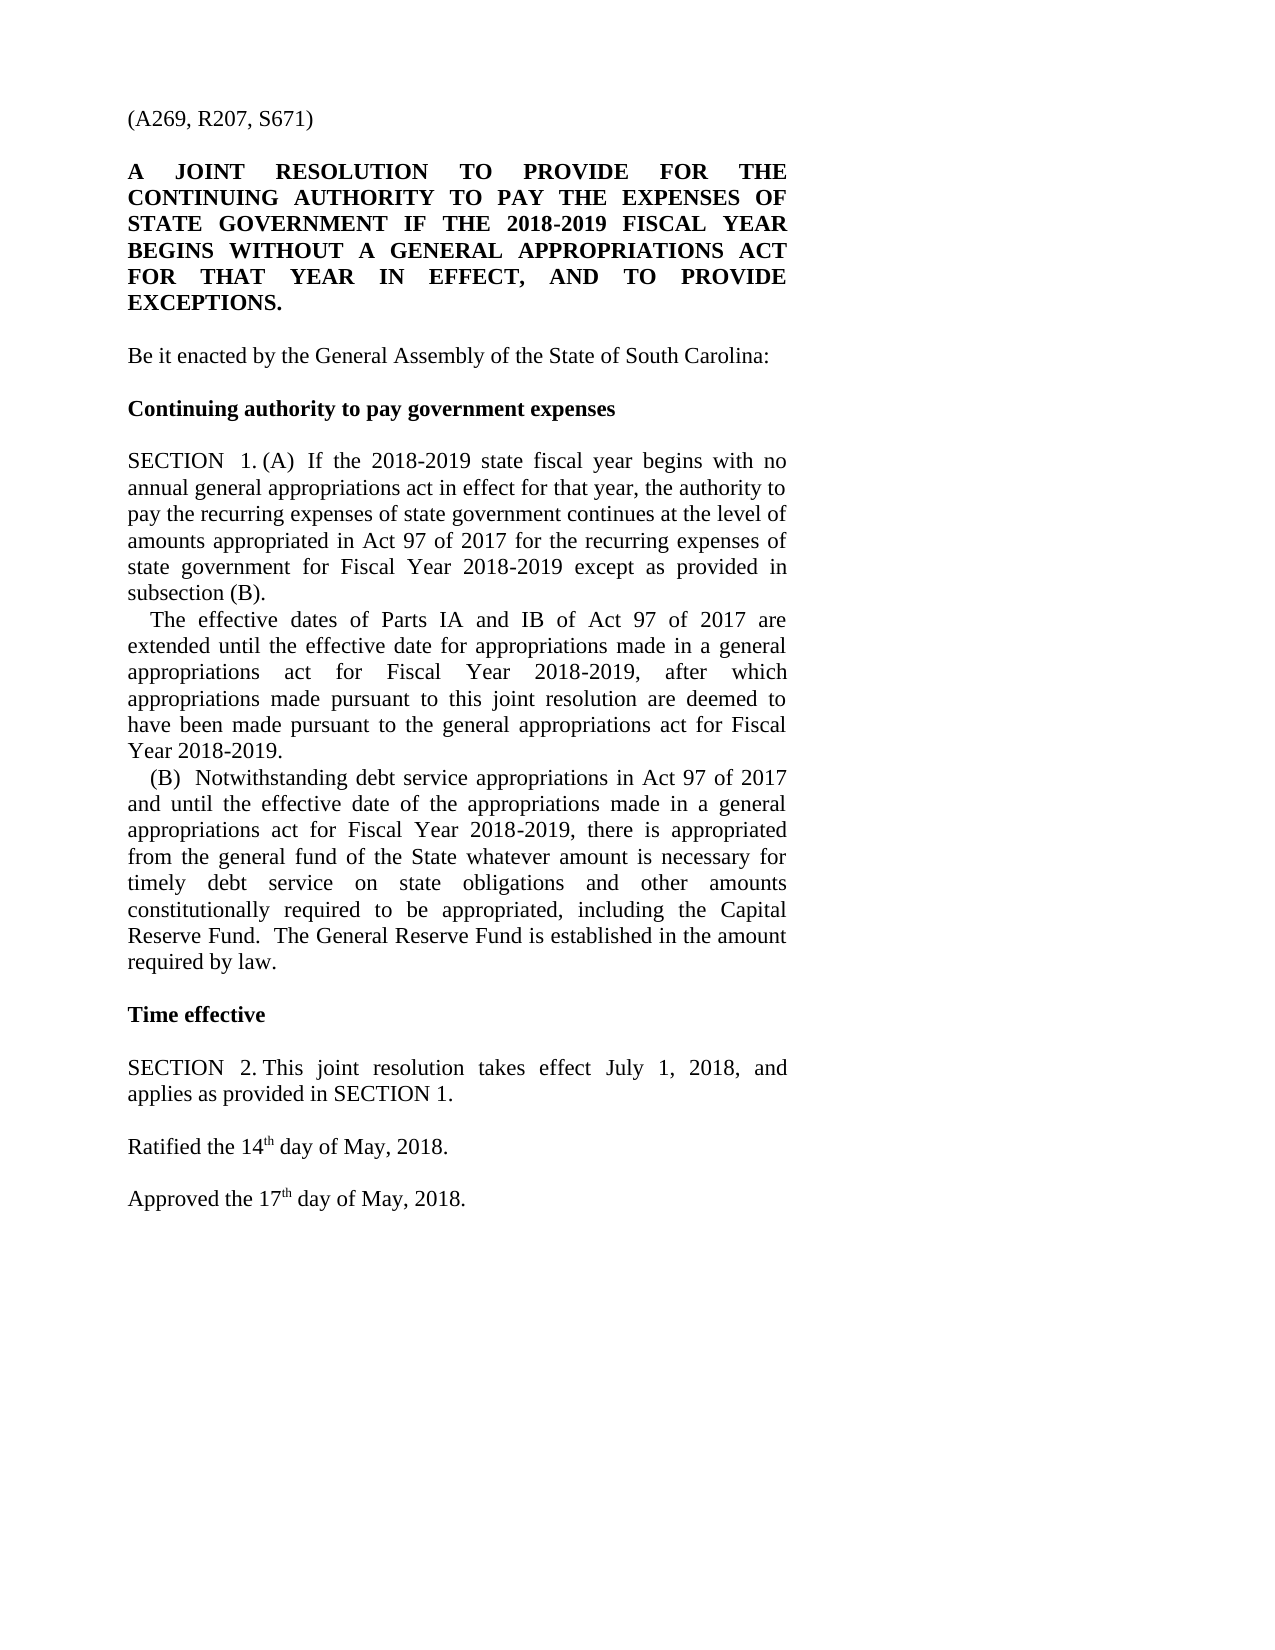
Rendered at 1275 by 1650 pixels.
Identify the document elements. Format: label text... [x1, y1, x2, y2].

text Be it enacted by the General Assembly of the State of South Carolina: [127, 342, 787, 368]
text (B) Notwithstanding debt service appropriations in Act 97 of 2017 and until the effective date of the appropriations made in a general appropriations act for Fiscal Year 2018-2019, there is appropriated from the general fund of the State whatever amount is necessary for timely debt service on state obligations and other amounts constitutionally required to be appropriated, including the Capital Reserve Fund. The General Reserve Fund is established in the amount required by law. [127, 764, 787, 975]
text Ratified the 14th day of May, 2018. [127, 1133, 787, 1159]
text Approved the 17th day of May, 2018. [127, 1186, 787, 1212]
text (A269, R207, S671) [127, 105, 787, 131]
text SECTION 1. (A) If the 2018-2019 state fiscal year begins with no annual general appropriations act in effect for that year, the authority to pay the recurring expenses of state government continues at the level of amounts appropriated in Act 97 of 2017 for the recurring expenses of state government for Fiscal Year 2018-2019 except as provided in subsection (B). [127, 448, 787, 606]
text SECTION 2. This joint resolution takes effect July 1, 2018, and applies as provided in SECTION 1. [127, 1054, 787, 1106]
text The effective dates of Parts IA and IB of Act 97 of 2017 are extended until the effective date for appropriations made in a general appropriations act for Fiscal Year 2018-2019, after which appropriations made pursuant to this joint resolution are deemed to have been made pursuant to the general appropriations act for Fiscal Year 2018-2019. [127, 606, 787, 764]
text Time effective [127, 1001, 787, 1027]
text Continuing authority to pay government expenses [127, 395, 787, 421]
text A JOINT RESOLUTION TO PROVIDE FOR THE CONTINUING AUTHORITY TO PAY THE EXPENSES OF STATE GOVERNMENT IF THE 2018-2019 FISCAL YEAR BEGINS WITHOUT A GENERAL APPROPRIATIONS ACT FOR THAT YEAR IN EFFECT, AND TO PROVIDE EXCEPTIONS. [127, 158, 787, 316]
